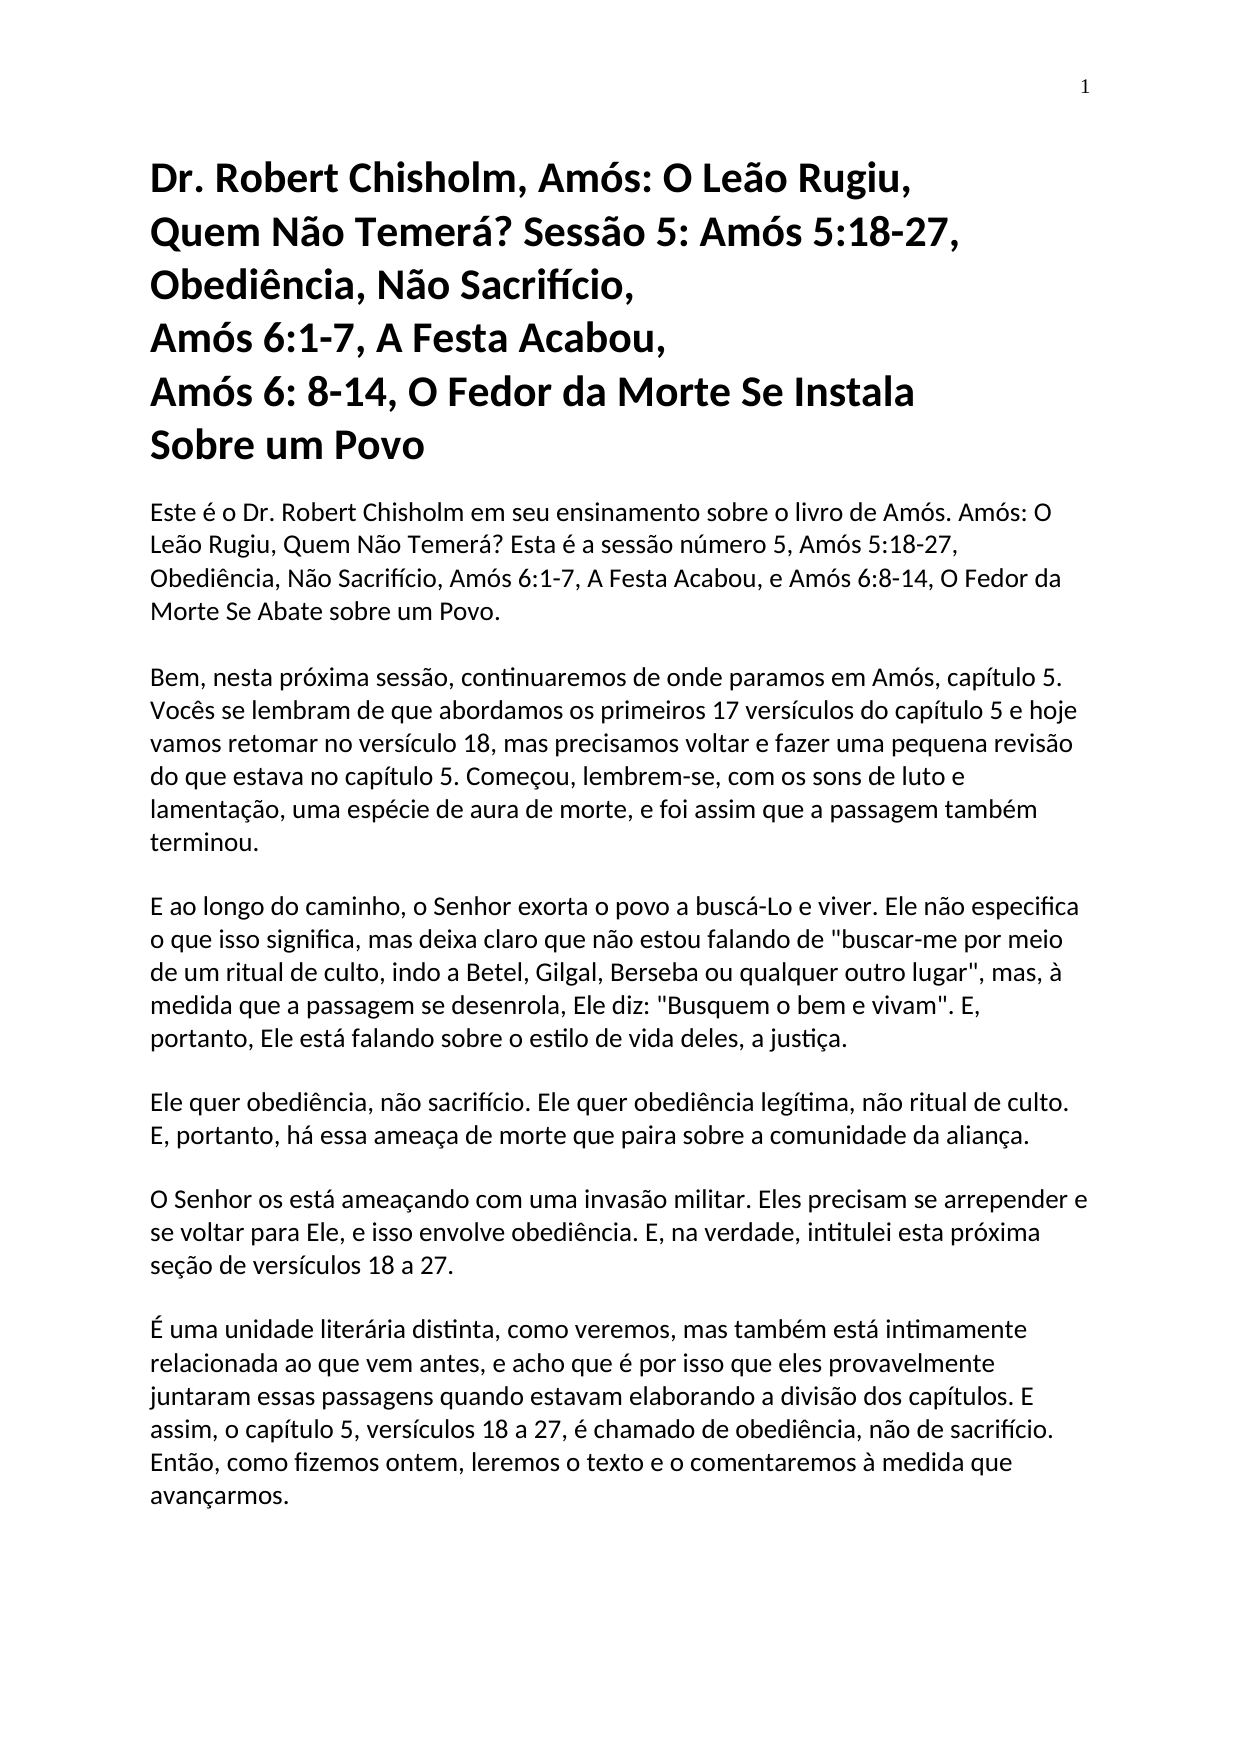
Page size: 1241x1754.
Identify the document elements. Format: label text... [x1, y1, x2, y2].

text Este é o Dr. Robert Chisholm em seu ensinamento sobre o livro de Amós. Amós: O Leão Rugiu, Quem Não Temerá? Esta é a sessão número 5, Amós 5:18-27, Obediência, Não Sacrifício, Amós 6:1-7, A Festa Acabou, e Amós 6:8-14, O Fedor da Morte Se Abate sobre um Povo. Bem, nesta próxima sessão, continuaremos de onde paramos em Amós, capítulo 5. Vocês se lembram de que abordamos os primeiros 17 versículos do capítulo 5 e hoje vamos retomar no versículo 18, mas precisamos voltar e fazer uma pequena revisão do que estava no capítulo 5. Começou, lembrem-se, com os sons de luto e lamentação, uma espécie de aura de morte, e foi assim que a passagem também terminou. [150, 495, 1090, 858]
text E ao longo do caminho, o Senhor exorta o povo a buscá-Lo e viver. Ele não especifica o que isso significa, mas deixa claro que não estou falando de "buscar-me por meio de um ritual de culto, indo a Betel, Gilgal, Berseba ou qualquer outro lugar", mas, à medida que a passagem se desenrola, Ele diz: "Busquem o bem e vivam". E, portanto, Ele está falando sobre o estilo de vida deles, a justiça. [150, 889, 1090, 1054]
text O Senhor os está ameaçando com uma invasão militar. Eles precisam se arrepender e se voltar para Ele, e isso envolve obediência. E, na verdade, intitulei esta próxima seção de versículos 18 a 27. [150, 1182, 1090, 1282]
text É uma unidade literária distinta, como veremos, mas também está intimamente relacionada ao que vem antes, e acho que é por isso que eles provavelmente juntaram essas passagens quando estavam elaborando a divisão dos capítulos. E assim, o capítulo 5, versículos 18 a 27, é chamado de obediência, não de sacrifício. Então, como fizemos ontem, leremos o texto e o comentaremos à medida que avançarmos. [150, 1313, 1090, 1511]
text Dr. Robert Chisholm, Amós: O Leão Rugiu, Quem Não Temerá? Sessão 5: Amós 5:18-27, Obediência, Não Sacrifício, Amós 6:1-7, A Festa Acabou, Amós 6: 8-14, O Fedor da Morte Se Instala Sobre um Povo [150, 150, 1090, 495]
text Ele quer obediência, não sacrifício. Ele quer obediência legítima, não ritual de culto. E, portanto, há essa ameaça de morte que paira sobre a comunidade da aliança. [150, 1085, 1090, 1151]
